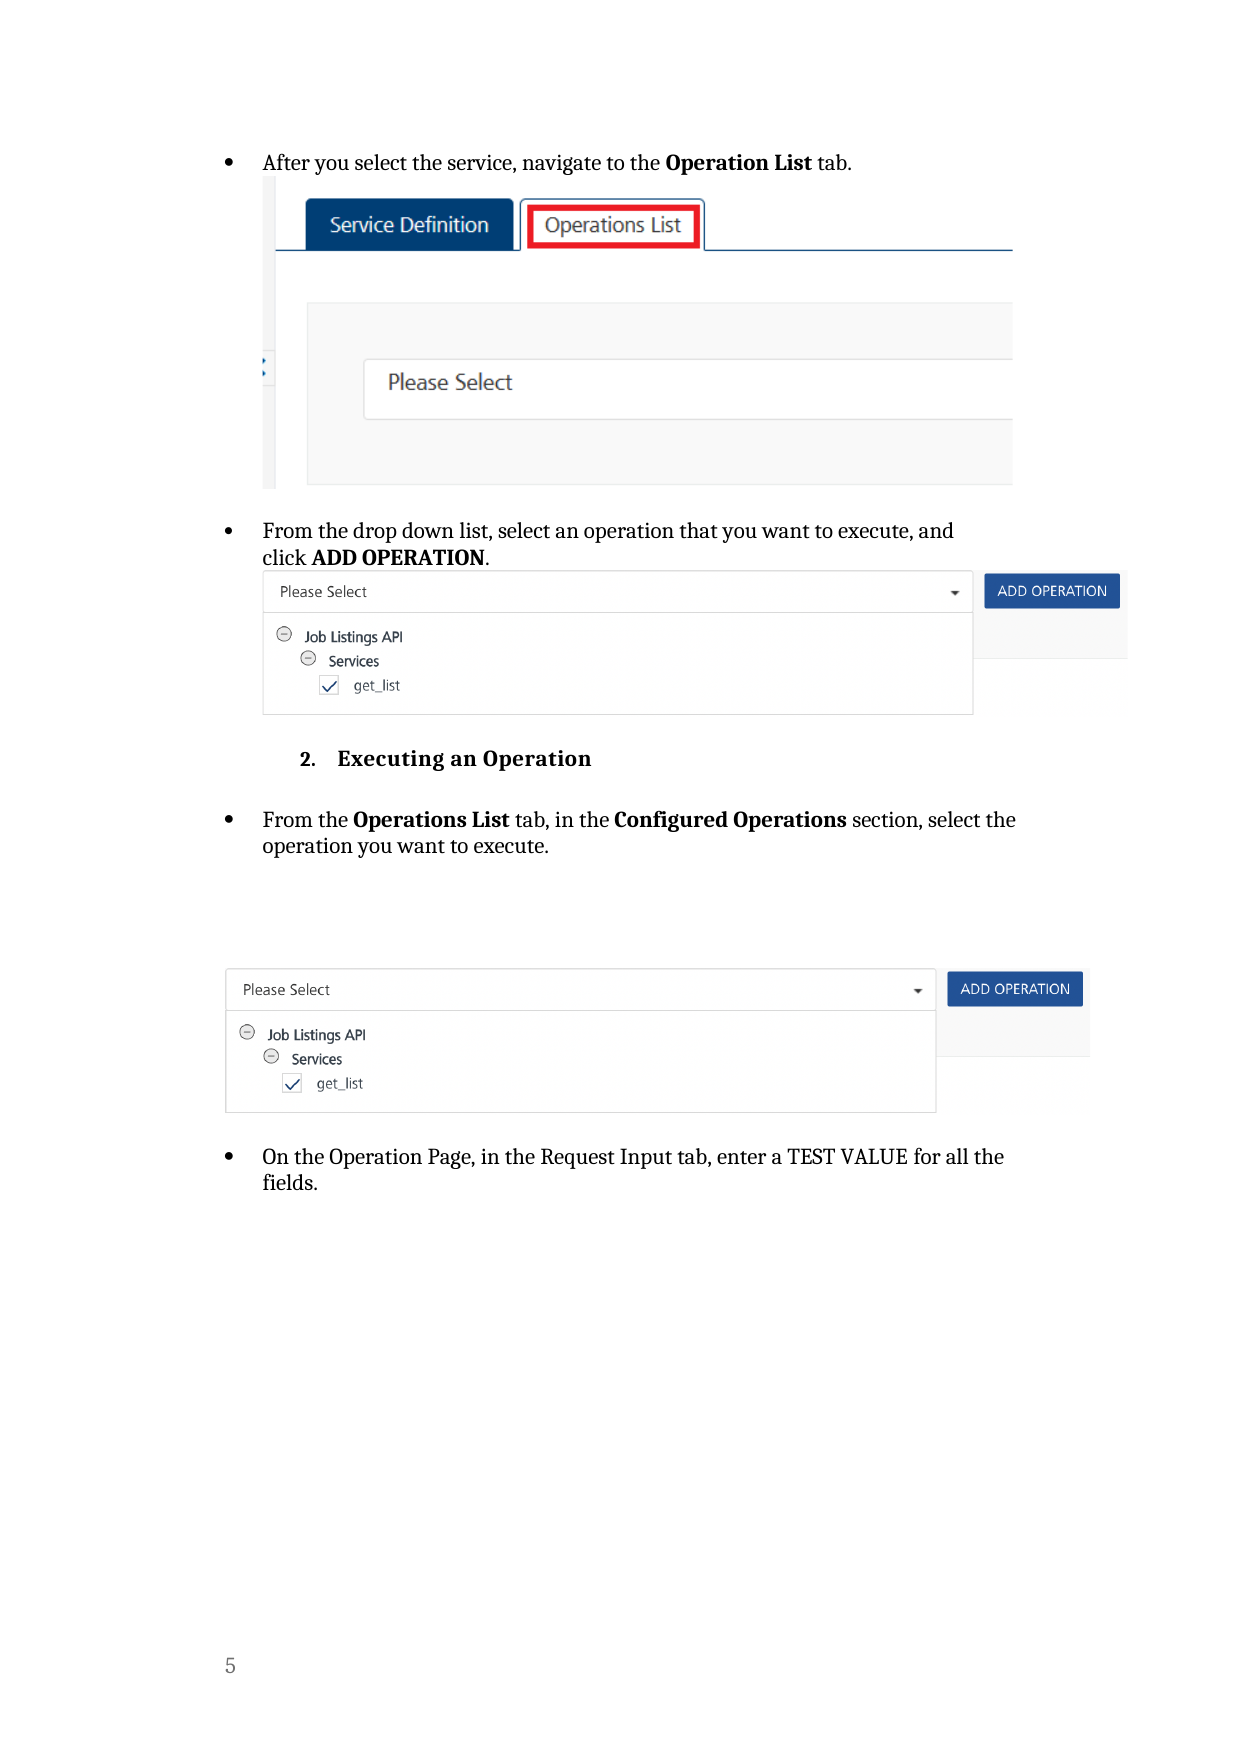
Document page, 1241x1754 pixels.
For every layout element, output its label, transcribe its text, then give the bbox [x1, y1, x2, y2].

subtitle Executing an Operation [300, 746, 1053, 773]
picture [262, 570, 1128, 717]
picture [262, 176, 1013, 489]
list From the Operations List tab, in the Configured Operations section, select the operation you want to execute. [225, 807, 1053, 886]
picture [225, 968, 1091, 1115]
list On the Operation Page, in the Request Input tab, enter a TEST VALUE for all the fields. [225, 1144, 1053, 1223]
